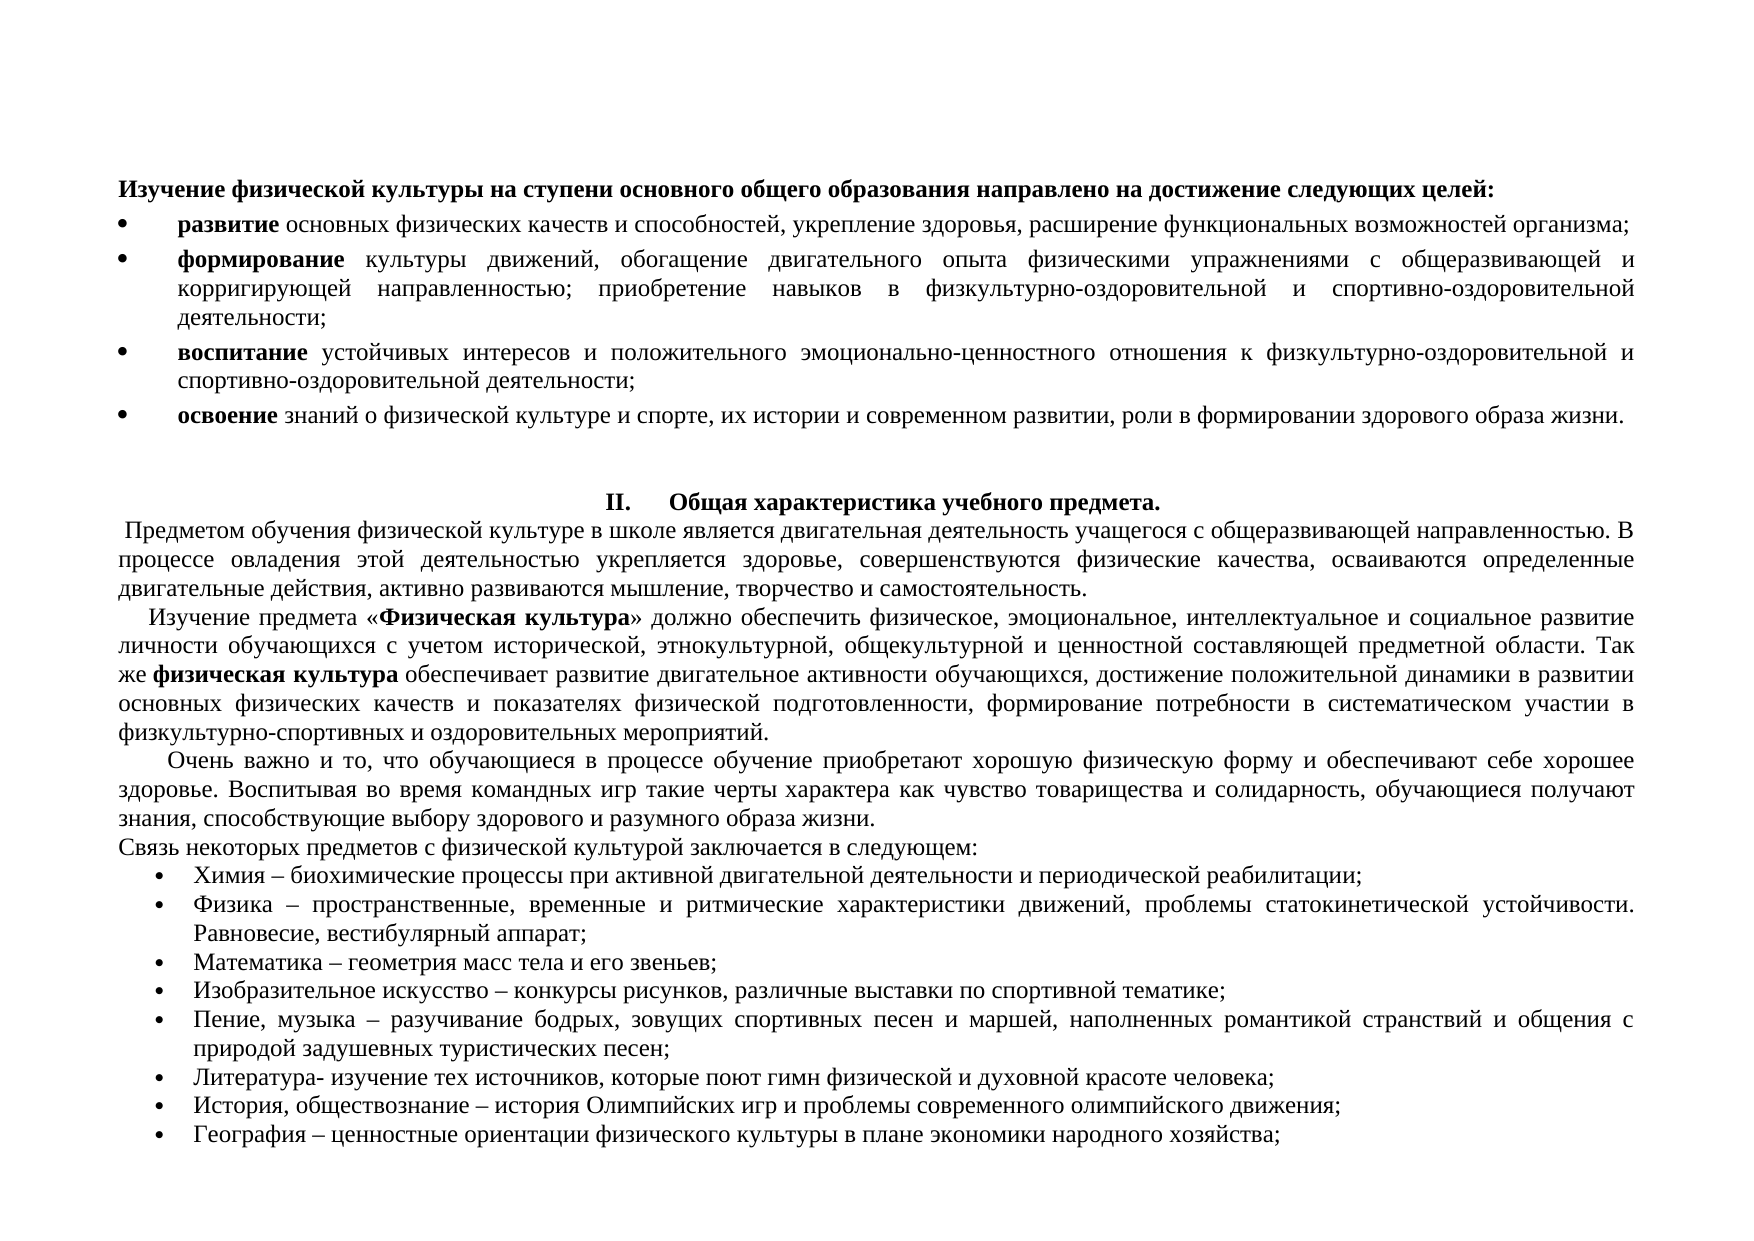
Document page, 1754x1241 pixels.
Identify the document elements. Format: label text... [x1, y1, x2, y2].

text Предметом обучения физической культуре в школе является двигательная деятельность учащегося с общеразвивающей направленностью. В процессе овладения этой деятельностью укрепляется здоровье, совершенствуются физические качества, осваиваются определенные двигательные действия, активно развиваются мышление, творчество и самостоятельность. [118, 515, 1636, 602]
text Связь некоторых предметов с физической культурой заключается в следующем: [118, 832, 1636, 860]
text Изучение предмета «Физическая культура» должно обеспечить физическое, эмоциональное, интеллектуальное и социальное развитие личности обучающихся с учетом исторической, этнокультурной, общекультурной и ценностной составляющей предметной области. Так же физическая культура обеспечивает развитие двигательное активности обучающихся, достижение положительной динамики в развитии основных физических качеств и показателях физической подготовленности, формирование потребности в систематическом участии в физкультурно-спортивных и оздоровительных мероприятий. [118, 602, 1636, 745]
text Изучение физической культуры на ступени основного общего образования направлено на достижение следующих целей: [118, 174, 1636, 203]
list воспитание устойчивых интересов и положительного эмоционально-ценностного отношения к физкультурно-оздоровительной и спортивно-оздоровительной деятельности; [118, 337, 1636, 394]
list освоение знаний о физической культуре и спорте, их истории и современном развитии, роли в формировании здорового образа жизни. [118, 400, 1636, 429]
list формирование культуры движений, обогащение двигательного опыта физическими упражнениями с общеразвивающей и корригирующей направленностью; приобретение навыков в физкультурно-оздоровительной и спортивно-оздоровительной деятельности; [118, 244, 1636, 330]
list Литература- изучение тех источников, которые поют гимн физической и духовной красоте человека; [156, 1062, 1636, 1090]
list Изобразительное искусство – конкурсы рисунков, различные выставки по спортивной тематике; [156, 975, 1636, 1004]
list Физика – пространственные, временные и ритмические характеристики движений, проблемы статокинетической устойчивости. Равновесие, вестибулярный аппарат; [156, 889, 1636, 947]
list Общая характеристика учебного предмета. [156, 487, 1636, 515]
text Очень важно и то, что обучающиеся в процессе обучение приобретают хорошую физическую форму и обеспечивают себе хорошее здоровье. Воспитывая во время командных игр такие черты характера как чувство товарищества и солидарность, обучающиеся получают знания, способствующие выбору здорового и разумного образа жизни. [118, 745, 1636, 832]
list развитие основных физических качеств и способностей, укрепление здоровья, расширение функциональных возможностей организма; [118, 209, 1636, 238]
list Пение, музыка – разучивание бодрых, зовущих спортивных песен и маршей, наполненных романтикой странствий и общения с природой задушевных туристических песен; [156, 1004, 1636, 1062]
list Математика – геометрия масс тела и его звеньев; [156, 947, 1636, 975]
list География – ценностные ориентации физического культуры в плане экономики народного хозяйства; [156, 1119, 1636, 1148]
list Химия – биохимические процессы при активной двигательной деятельности и периодической реабилитации; [156, 860, 1636, 889]
list История, обществознание – история Олимпийских игр и проблемы современного олимпийского движения; [156, 1090, 1636, 1119]
